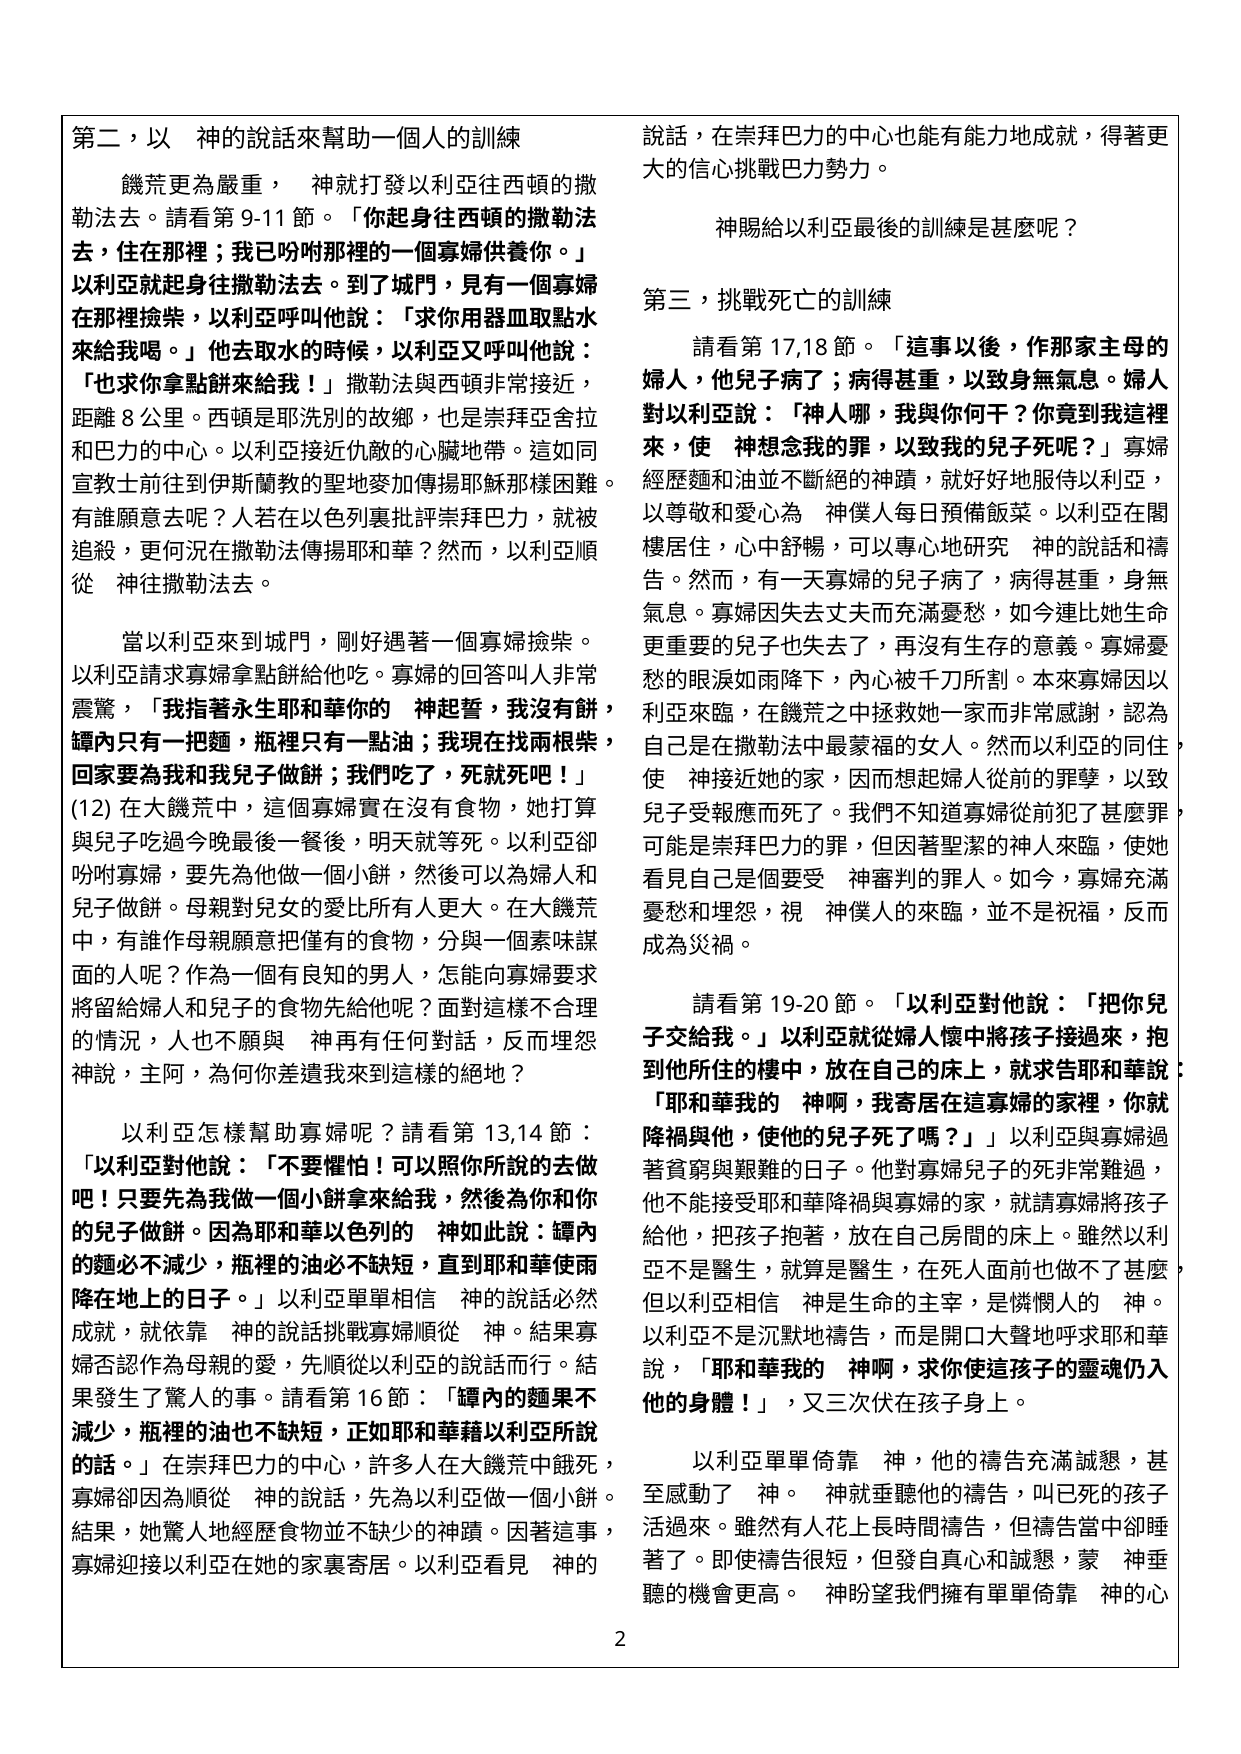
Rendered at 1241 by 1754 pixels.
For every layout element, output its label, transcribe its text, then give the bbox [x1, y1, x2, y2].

text 請看第19-20節。「以利亞對他說：「把你兒子交給我。」以利亞就從婦人懷中將孩子接過來，抱到他所住的樓中，放在自己的床上，就求告耶和華說：「耶和華我的 神啊，我寄居在這寡婦的家裡，你就降禍與他，使他的兒子死了嗎？」」以利亞與寡婦過著貧窮與艱難的日子。他對寡婦兒子的死非常難過，他不能接受耶和華降禍與寡婦的家，就請寡婦將孩子給他，把孩子抱著，放在自己房間的床上。雖然以利亞不是醫生，就算是醫生，在死人面前也做不了甚麼，但以利亞相信 神是生命的主宰，是憐憫人的 神。以利亞不是沉默地禱告，而是開口大聲地呼求耶和華說，「耶和華我的 神啊，求你使這孩子的靈魂仍入他的身體！」，又三次伏在孩子身上。 [642, 986, 1169, 1418]
text 饑荒更為嚴重， 神就打發以利亞往西頓的撒勒法去。請看第9-11節。「你起身往西頓的撒勒法去，住在那裡；我已吩咐那裡的一個寡婦供養你。」以利亞就起身往撒勒法去。到了城門，見有一個寡婦在那裡撿柴，以利亞呼叫他說：「求你用器皿取點水來給我喝。」他去取水的時候，以利亞又呼叫他說：「也求你拿點餅來給我！」撒勒法與西頓非常接近，距離8公里。西頓是耶洗別的故鄉，也是崇拜亞舍拉和巴力的中心。以利亞接近仇敵的心臟地帶。這如同宣教士前往到伊斯蘭教的聖地麥加傳揚耶穌那樣困難。有誰願意去呢？人若在以色列裏批評崇拜巴力，就被追殺，更何況在撒勒法傳揚耶和華？然而，以利亞順從 神往撒勒法去。 [71, 167, 598, 599]
subtitle 第三，挑戰死亡的訓練 [642, 280, 1169, 317]
subtitle 第二，以 神的說話來幫助一個人的訓練 [71, 118, 598, 154]
text 以利亞怎樣幫助寡婦呢？請看第13,14節：「以利亞對他說：「不要懼怕！可以照你所說的去做吧！只要先為我做一個小餅拿來給我，然後為你和你的兒子做餅。因為耶和華以色列的 神如此說：罈內的麵必不減少，瓶裡的油必不缺短，直到耶和華使雨降在地上的日子。」以利亞單單相信 神的說話必然成就，就依靠 神的說話挑戰寡婦順從 神。結果寡婦否認作為母親的愛，先順從以利亞的說話而行。結果發生了驚人的事。請看第16節：「罈內的麵果不減少，瓶裡的油也不缺短，正如耶和華藉以利亞所說的話。」在崇拜巴力的中心，許多人在大饑荒中餓死，寡婦卻因為順從 神的說話，先為以利亞做一個小餅。結果，她驚人地經歷食物並不缺少的神蹟。因著這事，寡婦迎接以利亞在她的家裏寄居。以利亞看見 神的說話，在崇拜巴力的中心也能有能力地成就，得著更大的信心挑戰巴力勢力。 [71, 1114, 598, 1580]
text 當以利亞來到城門，剛好遇著一個寡婦撿柴。以利亞請求寡婦拿點餅給他吃。寡婦的回答叫人非常震驚，「我指著永生耶和華你的 神起誓，我沒有餅，罈內只有一把麵，瓶裡只有一點油；我現在找兩根柴，回家要為我和我兒子做餅；我們吃了，死就死吧！」(12) 在大饑荒中，這個寡婦實在沒有食物，她打算與兒子吃過今晚最後一餐後，明天就等死。以利亞卻吩咐寡婦，要先為他做一個小餅，然後可以為婦人和兒子做餅。母親對兒女的愛比所有人更大。在大饑荒中，有誰作母親願意把僅有的食物，分與一個素味謀面的人呢？作為一個有良知的男人，怎能向寡婦要求將留給婦人和兒子的食物先給他呢？面對這樣不合理的情況，人也不願與 神再有任何對話，反而埋怨 神說，主阿，為何你差遺我來到這樣的絕地？ [71, 624, 598, 1089]
text 神賜給以利亞最後的訓練是甚麼呢？ [642, 209, 1169, 243]
text 請看第17,18節。「這事以後，作那家主母的婦人，他兒子病了；病得甚重，以致身無氣息。婦人對以利亞說：「神人哪，我與你何干？你竟到我這裡來，使 神想念我的罪，以致我的兒子死呢？」寡婦經歷麵和油並不斷絕的神蹟，就好好地服侍以利亞，以尊敬和愛心為 神僕人每日預備飯菜。以利亞在閣樓居住，心中舒暢，可以專心地研究 神的說話和禱告。然而，有一天寡婦的兒子病了，病得甚重，身無氣息。寡婦因失去丈夫而充滿憂愁，如今連比她生命更重要的兒子也失去了，再沒有生存的意義。寡婦憂愁的眼淚如雨降下，內心被千刀所割。本來寡婦因以利亞來臨，在饑荒之中拯救她一家而非常感謝，認為自己是在撒勒法中最蒙福的女人。然而以利亞的同住，使 神接近她的家，因而想起婦人從前的罪孽，以致兒子受報應而死了。我們不知道寡婦從前犯了甚麼罪，可能是崇拜巴力的罪，但因著聖潔的神人來臨，使她看見自己是個要受 神審判的罪人。如今，寡婦充滿憂愁和埋怨，視 神僕人的來臨，並不是祝福，反而成為災禍。 [642, 329, 1169, 961]
